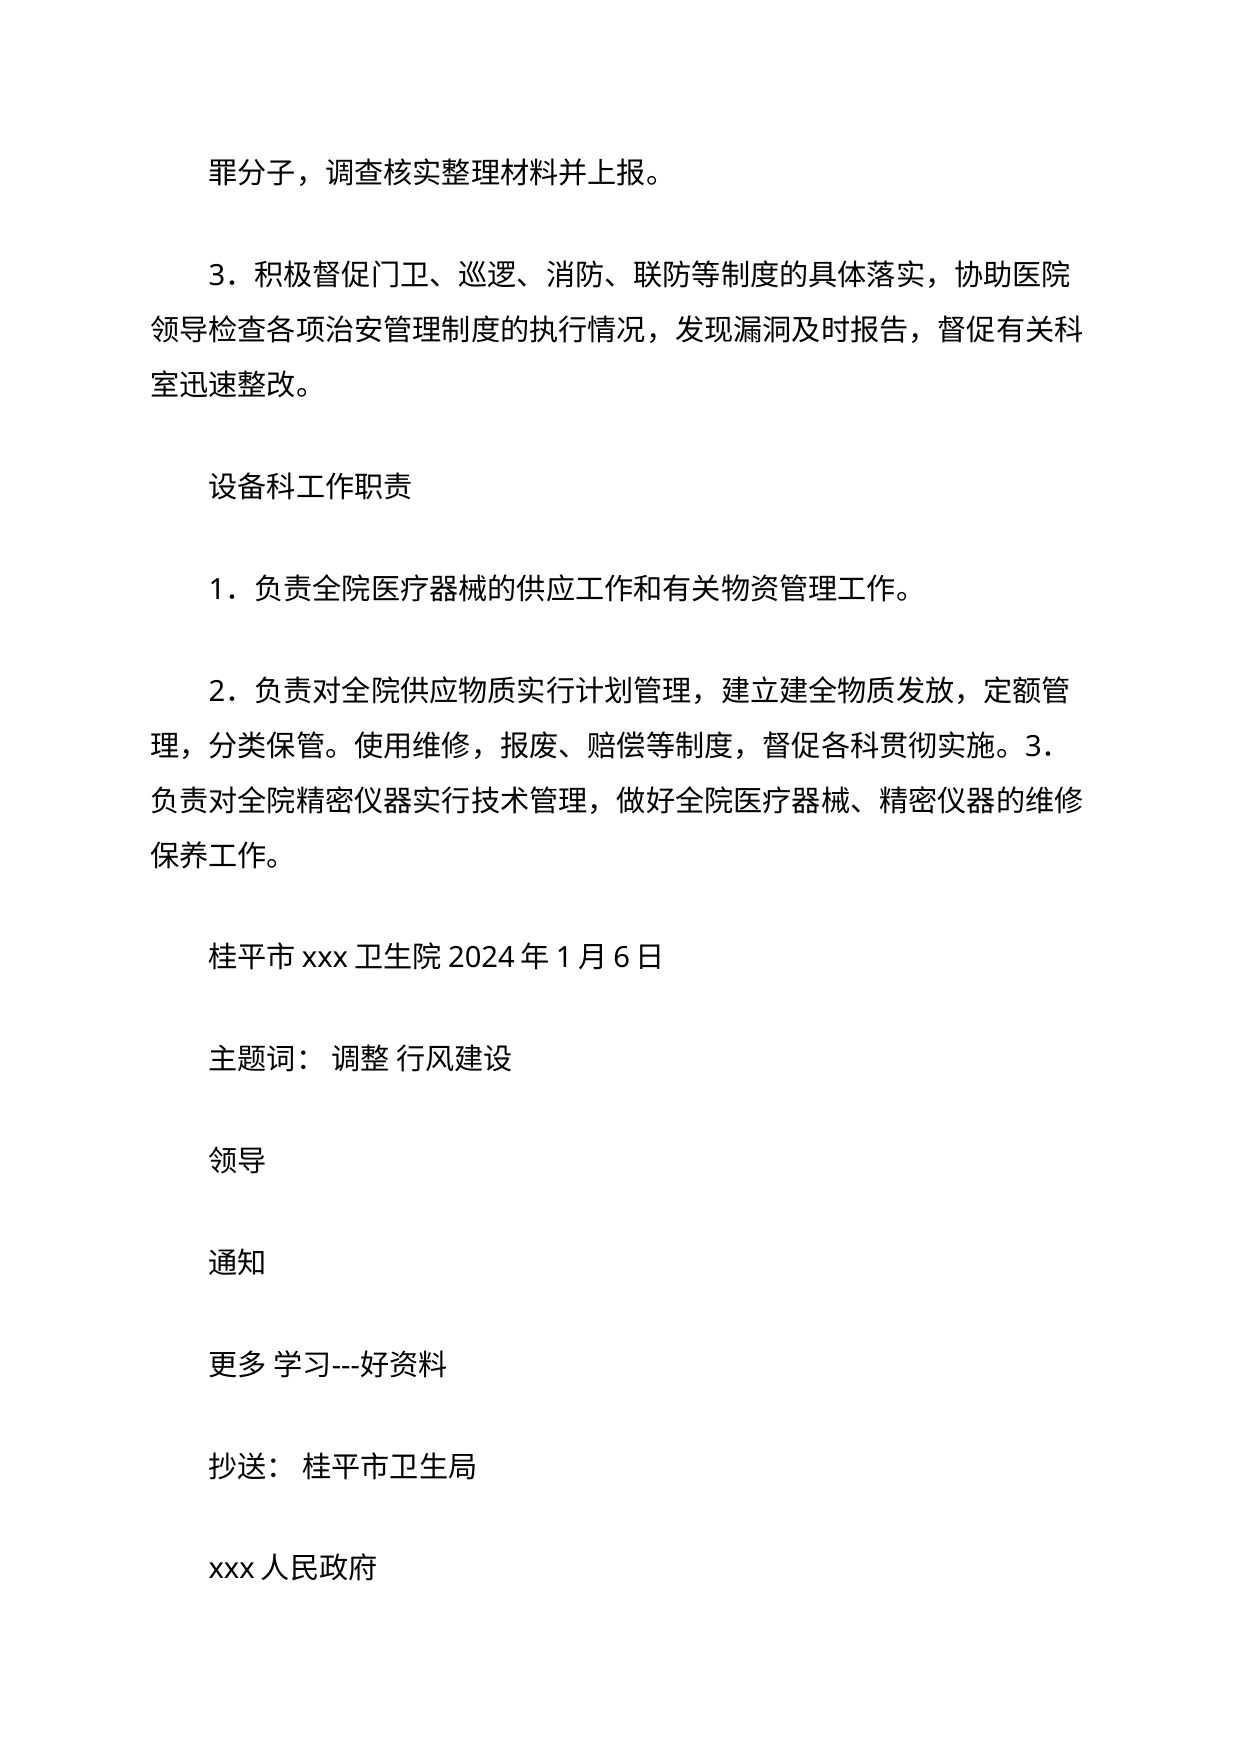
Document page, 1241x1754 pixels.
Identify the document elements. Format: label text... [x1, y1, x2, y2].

text 更多 学习---好资料 [150, 1341, 1090, 1383]
text 1．负责全院医疗器械的供应工作和有关物资管理工作。 [150, 565, 1090, 608]
text 2．负责对全院供应物质实行计划管理，建立建全物质发放，定额管理，分类保管。使用维修，报废、赔偿等制度，督促各科贯彻实施。3．负责对全院精密仪器实行技术管理，做好全院医疗器械、精密仪器的维修保养工作。 [150, 667, 1090, 874]
text 通知 [150, 1239, 1090, 1282]
text 主题词： 调整 行风建设 [150, 1036, 1090, 1078]
text 3．积极督促门卫、巡逻、消防、联防等制度的具体落实，协助医院领导检查各项治安管理制度的执行情况，发现漏洞及时报告，督促有关科室迅速整改。 [150, 252, 1090, 404]
text 设备科工作职责 [150, 463, 1090, 506]
text xxx人民政府 [150, 1545, 1090, 1587]
text 领导 [150, 1138, 1090, 1180]
text 抄送： 桂平市卫生局 [150, 1443, 1090, 1485]
text 桂平市xxx卫生院 2024年1月6日 [150, 934, 1090, 976]
text 罪分子，调查核实整理材料并上报。 [150, 150, 1090, 192]
